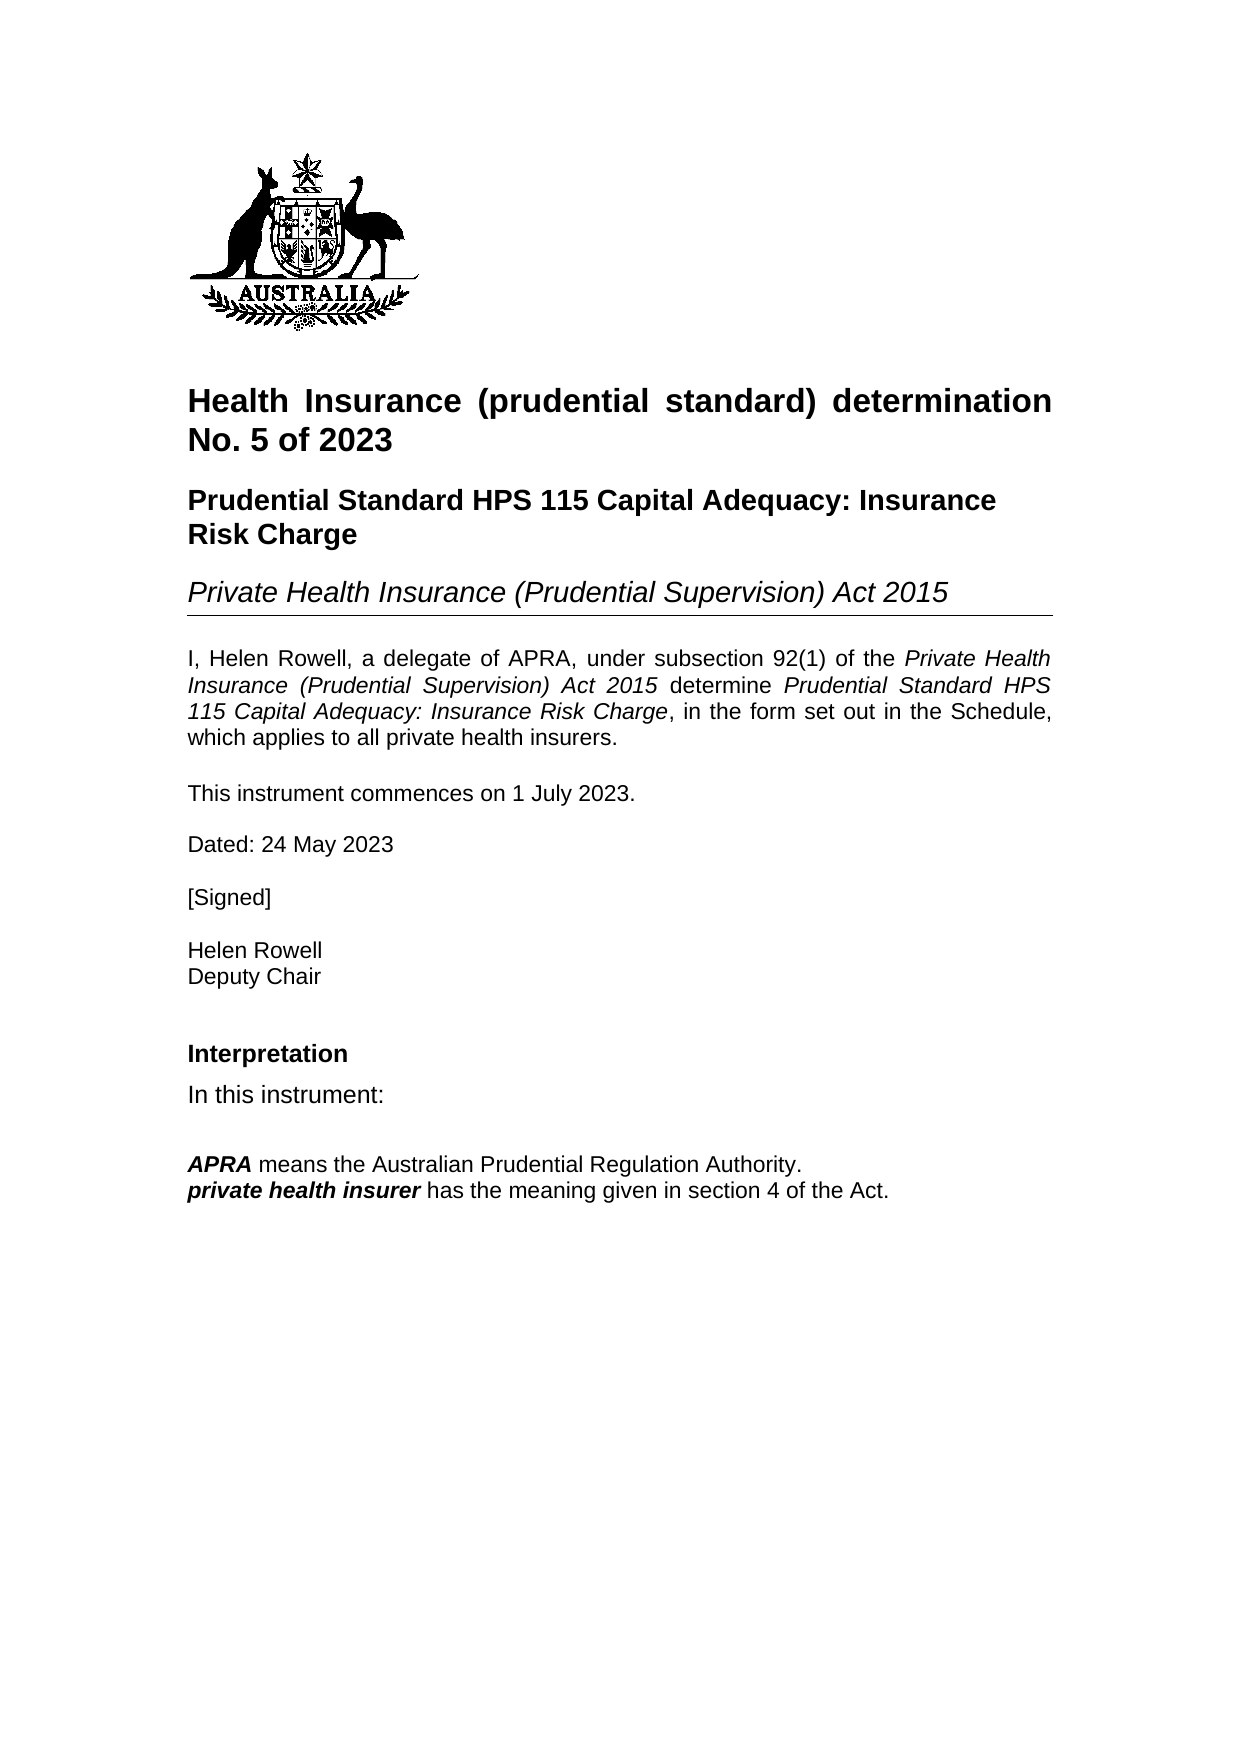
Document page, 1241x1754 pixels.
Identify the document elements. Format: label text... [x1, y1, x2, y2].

title Prudential Standard HPS 115 Capital Adequacy: Insurance Risk Charge [187, 483, 1053, 550]
text This instrument commences on 1 July 2023. [187, 780, 1053, 806]
text Deputy Chair [187, 963, 1053, 989]
text private health insurer has the meaning given in section 4 of the Act. [187, 1177, 1053, 1203]
title Private Health Insurance (Prudential Supervision) Act 2015 [187, 575, 1053, 615]
text [Signed] [187, 884, 1053, 910]
text APRA means the Australian Prudential Regulation Authority. [187, 1151, 1053, 1177]
text In this instrument: [187, 1081, 1053, 1109]
text Dated: [187, 831, 1053, 857]
text Helen Rowell [187, 937, 1053, 963]
text Interpretation [187, 1039, 1053, 1068]
text I, Helen Rowell, a delegate of APRA, under subsection 92(1) of the Private Health Insurance (Prudential Supervision) Act 2015 determine Prudential Standard HPS 115 Capital Adequacy: Insurance Risk Charge, in the form set out in the Schedule, which applies to all private health insurers. [187, 645, 1053, 751]
title Health Insurance (prudential standard) determination No. 5 of 2023 [187, 381, 1053, 458]
